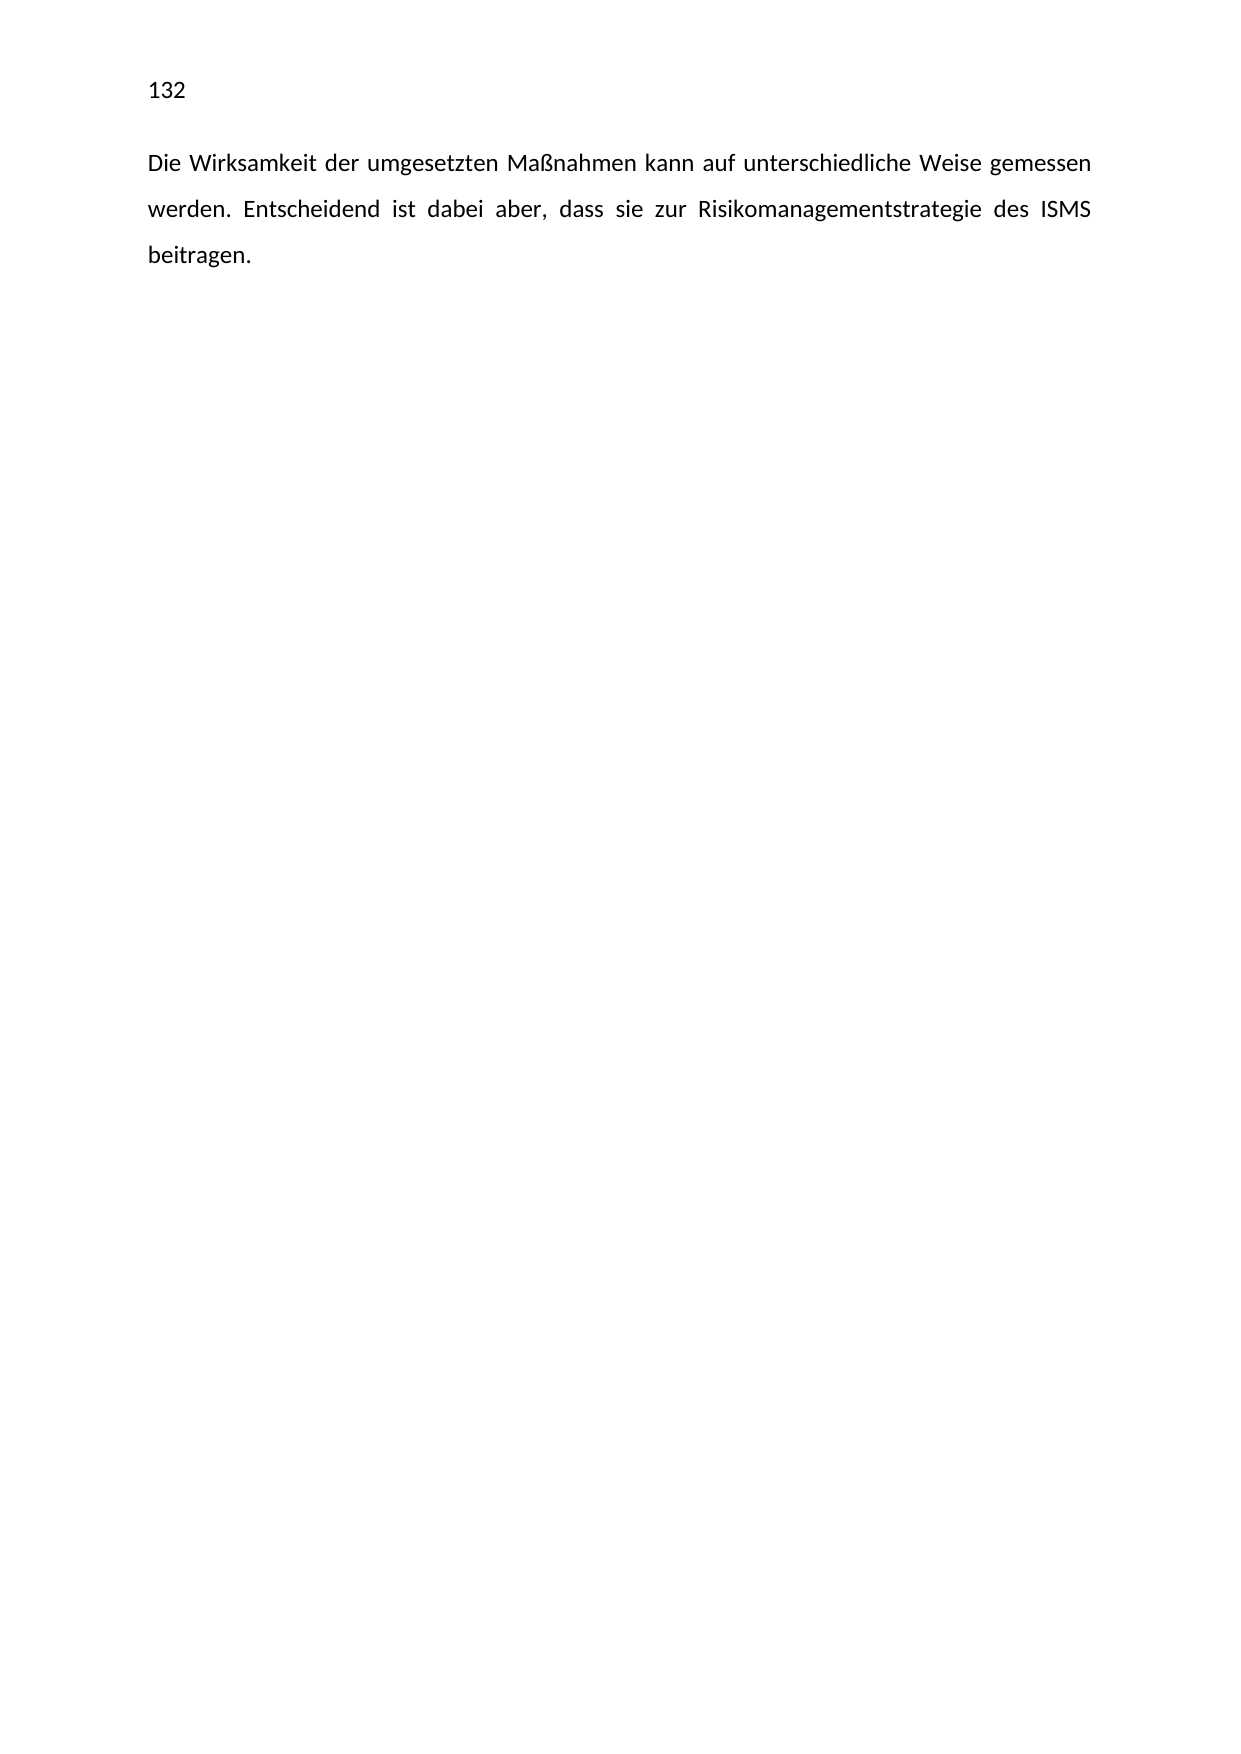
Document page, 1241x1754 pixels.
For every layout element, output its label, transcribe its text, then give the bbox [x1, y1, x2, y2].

text Die Wirksamkeit der umgesetzten Maßnahmen kann auf unterschiedliche Weise gemessen werden. Entscheidend ist dabei aber, dass sie zur Risikomanagementstrategie des ISMS beitragen. [148, 148, 1093, 269]
